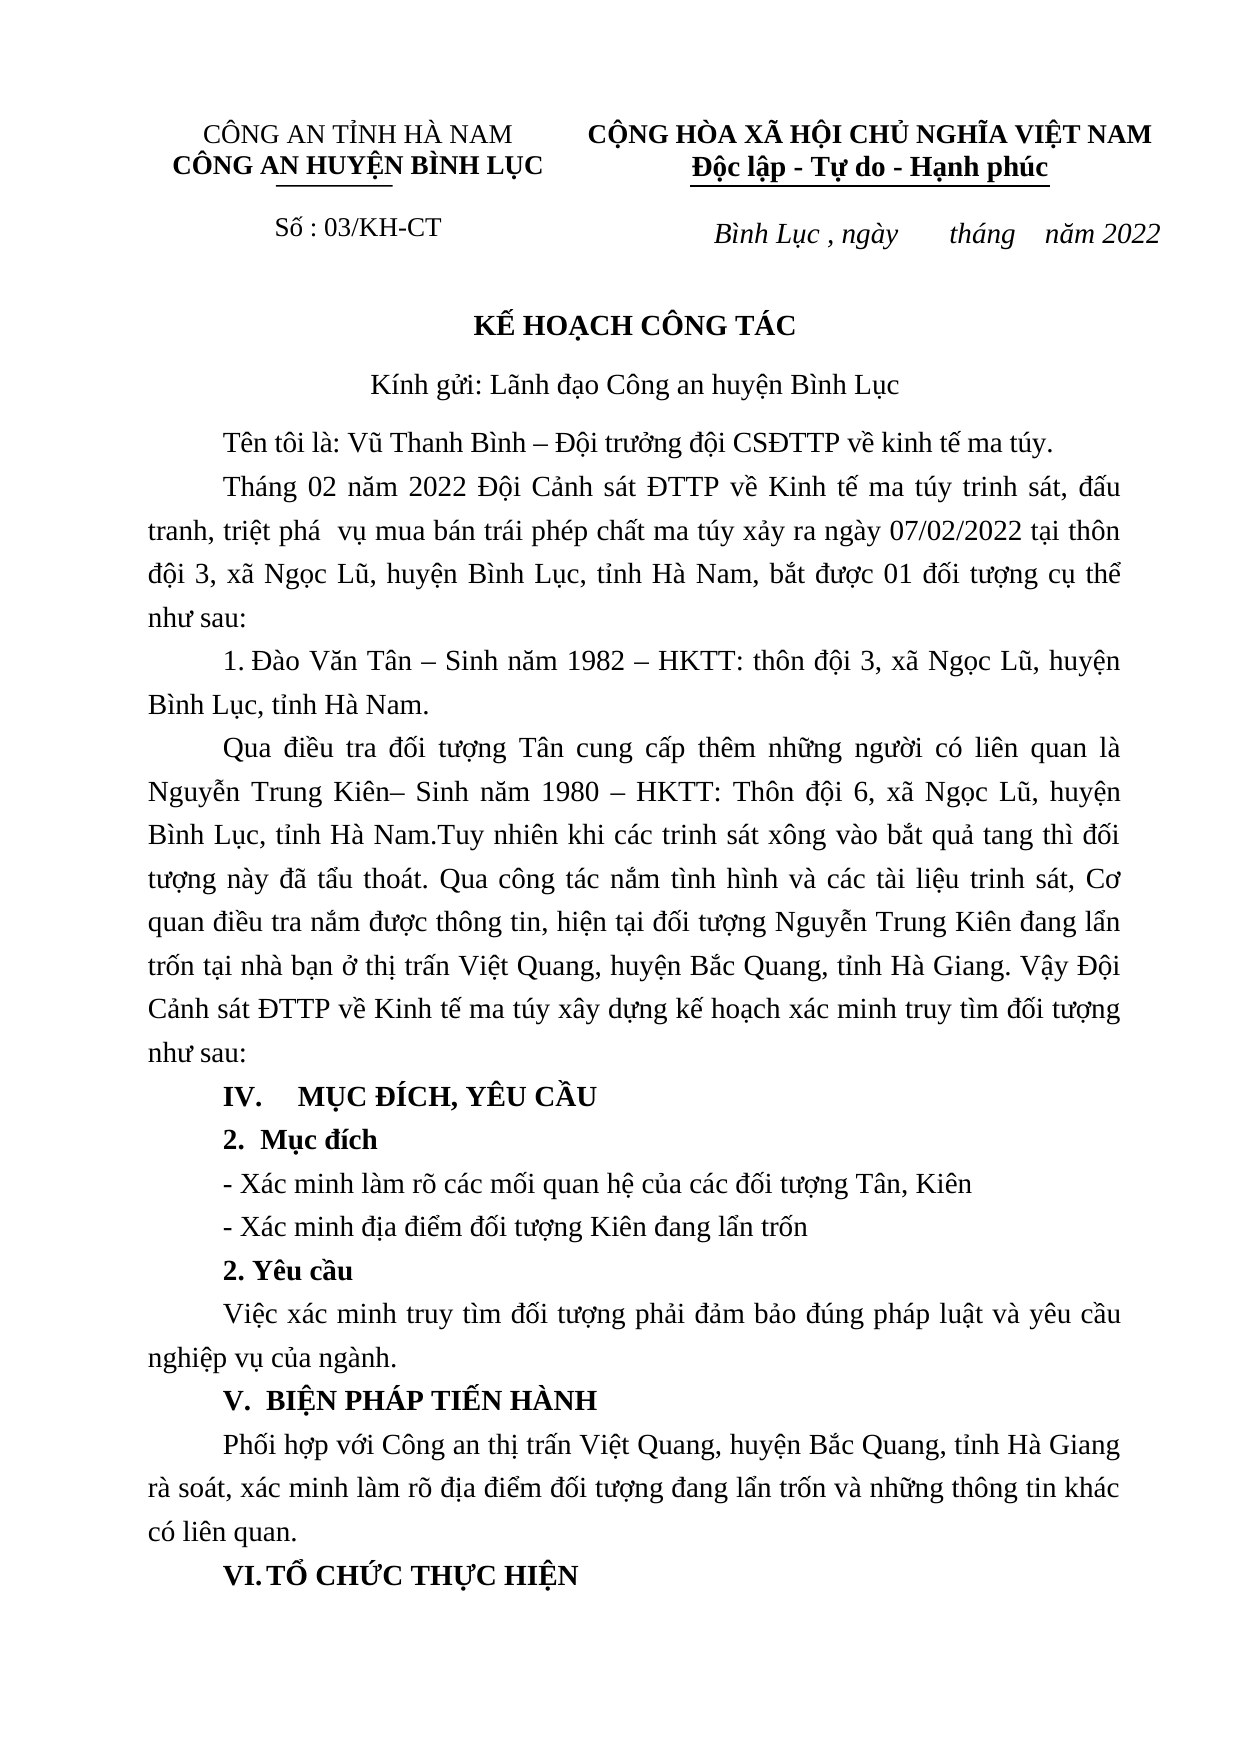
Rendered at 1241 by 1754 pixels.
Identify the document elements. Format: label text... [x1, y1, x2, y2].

text Việc xác minh truy tìm đối tượng phải đảm bảo đúng pháp luật và yêu cầu nghiệp vụ của ngành. [148, 1296, 1122, 1373]
text - Xác minh làm rõ các mối quan hệ của các đối tượng Tân, Kiên [185, 1166, 1122, 1199]
text - Xác minh địa điểm đối tượng Kiên đang lẩn trốn [185, 1209, 1122, 1243]
text Tháng 02 năm 2022 Đội Cảnh sát ĐTTP về Kinh tế ma túy trinh sát, đấu tranh, triệt phá vụ mua bán trái phép chất ma túy xảy ra ngày 07/02/2022 tại thôn đội 3, xã Ngọc Lũ, huyện Bình Lục, tỉnh Hà Nam, bắt được 01 đối tượng cụ thể như sau: [148, 469, 1122, 633]
list Qua điều tra đối tượng Tân cung cấp thêm những người có liên quan là Nguyễn Trung Kiên– Sinh năm 1980 – HKTT: Thôn đội 6, xã Ngọc Lũ, huyện Bình Lục, tỉnh Hà Nam.Tuy nhiên khi các trinh sát xông vào bắt quả tang thì đối tượng này đã tẩu thoát. Qua công tác nắm tình hình và các tài liệu trinh sát, Cơ quan điều tra nắm được thông tin, hiện tại đối tượng Nguyễn Trung Kiên đang lẩn trốn tại nhà bạn ở thị trấn Việt Quang, huyện Bắc Quang, tỉnh Hà Giang. Vậy Đội Cảnh sát ĐTTP về Kinh tế ma túy xây dựng kế hoạch xác minh truy tìm đối tượng như sau: [148, 730, 1122, 1069]
text Kính gửi: Lãnh đạo Công an huyện Bình Lục [148, 367, 1122, 401]
text KẾ HOẠCH CÔNG TÁC [148, 308, 1122, 342]
list MỤC ĐÍCH, YÊU CẦU [223, 1079, 1122, 1112]
table_header CÔNG AN TỈNH HÀ NAM [148, 118, 568, 149]
text Tên tôi là: Vũ Thanh Bình – Đội trưởng đội CSĐTTP về kinh tế ma túy. [148, 426, 1122, 459]
list TỔ CHỨC THỰC HIỆN [223, 1558, 1122, 1591]
list BIỆN PHÁP TIẾN HÀNH [223, 1383, 1122, 1417]
list Đào Văn Tân – Sinh năm 1982 – HKTT: thôn đội 3, xã Ngọc Lũ, huyện Bình Lục, tỉnh Hà Nam. [148, 643, 1122, 720]
text Phối hợp với Công an thị trấn Việt Quang, huyện Bắc Quang, tỉnh Hà Giang rà soát, xác minh làm rõ địa điểm đối tượng đang lẩn trốn và những thông tin khác có liên quan. [148, 1427, 1122, 1548]
table_header CỘNG HÒA XÃ HỘI CHỦ NGHĨA VIỆT NAM [568, 118, 1172, 149]
text 2. Yêu cầu [185, 1253, 1122, 1286]
table_cell CÔNG AN HUYỆN BÌNH LỤC Số : 03/KH-CT [148, 149, 568, 250]
list Mục đích [223, 1122, 1122, 1156]
table_cell Độc lập - Tự do - Hạnh phúc Bình Lục , ngày tháng năm 2022 [568, 149, 1172, 250]
